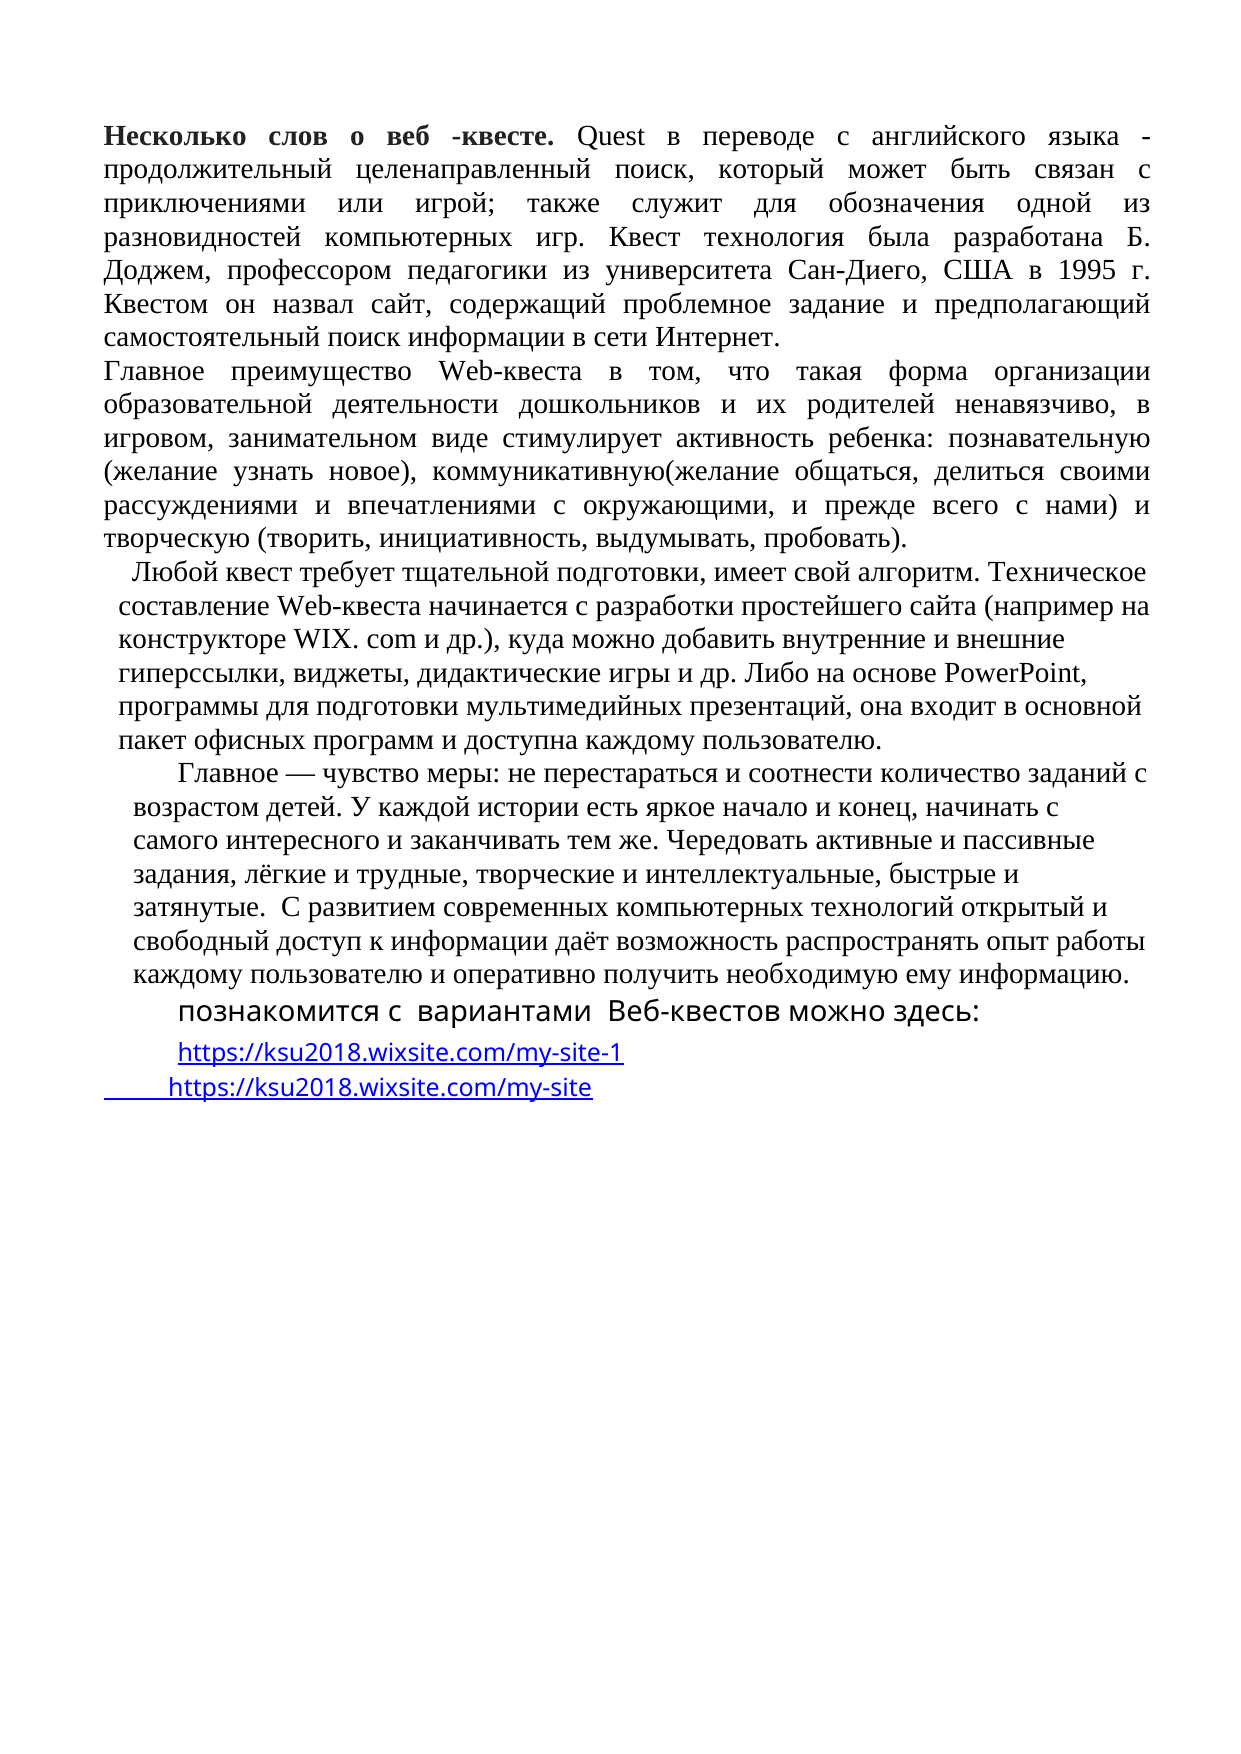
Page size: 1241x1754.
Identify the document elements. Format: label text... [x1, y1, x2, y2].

text https://ksu2018.wixsite.com/my-site-1 [177, 1030, 1152, 1069]
text познакомится с вариантами Веб-квестов можно здесь: [177, 990, 1152, 1030]
text Любой квест требует тщательной подготовки, имеет свой алгоритм. Техническое составление Web-квеста начинается с разработки простейшего сайта (например на конструкторе WIX. com и др.), куда можно добавить внутренние и внешние гиперссылки, виджеты, дидактические игры и др. Либо на основе PowerPoint, программы для подготовки мультимедийных презентаций, она входит в основной пакет офисных программ и доступна каждому пользователю. [81, 554, 1152, 755]
text Несколько слов о веб -квесте. Quest в переводе с английского языка - продолжительный целенаправленный поиск, который может быть связан с приключениями или игрой; также служит для обозначения одной из разновидностей компьютерных игр. Квест технология была разработана Б. Доджем, профессором педагогики из университета Сан-Диего, США в 1995 г. Квестом он назвал сайт, содержащий проблемное задание и предполагающий самостоятельный поиск информации в сети Интернет. [103, 118, 1152, 353]
text Главное — чувство меры: не перестараться и соотнести количество заданий с возрастом детей. У каждой истории есть яркое начало и конец, начинать с самого интересного и заканчивать тем же. Чередовать активные и пассивные задания, лёгкие и трудные, творческие и интеллектуальные, быстрые и затянутые. С развитием современных компьютерных технологий открытый и свободный доступ к информации даёт возможность распространять опыт работы каждому пользователю и оперативно получить необходимую ему информацию. [133, 755, 1152, 990]
text Главное преимущество Web-квеста в том, что такая форма организации образовательной деятельности дошкольников и их родителей ненавязчиво, в игровом, занимательном виде стимулирует активность ребенка: познавательную (желание узнать новое), коммуникативную(желание общаться, делиться своими рассуждениями и впечатлениями с окружающими, и прежде всего с нами) и творческую (творить, инициативность, выдумывать, пробовать). [103, 353, 1152, 554]
text https://ksu2018.wixsite.com/my-site [103, 1069, 1152, 1104]
